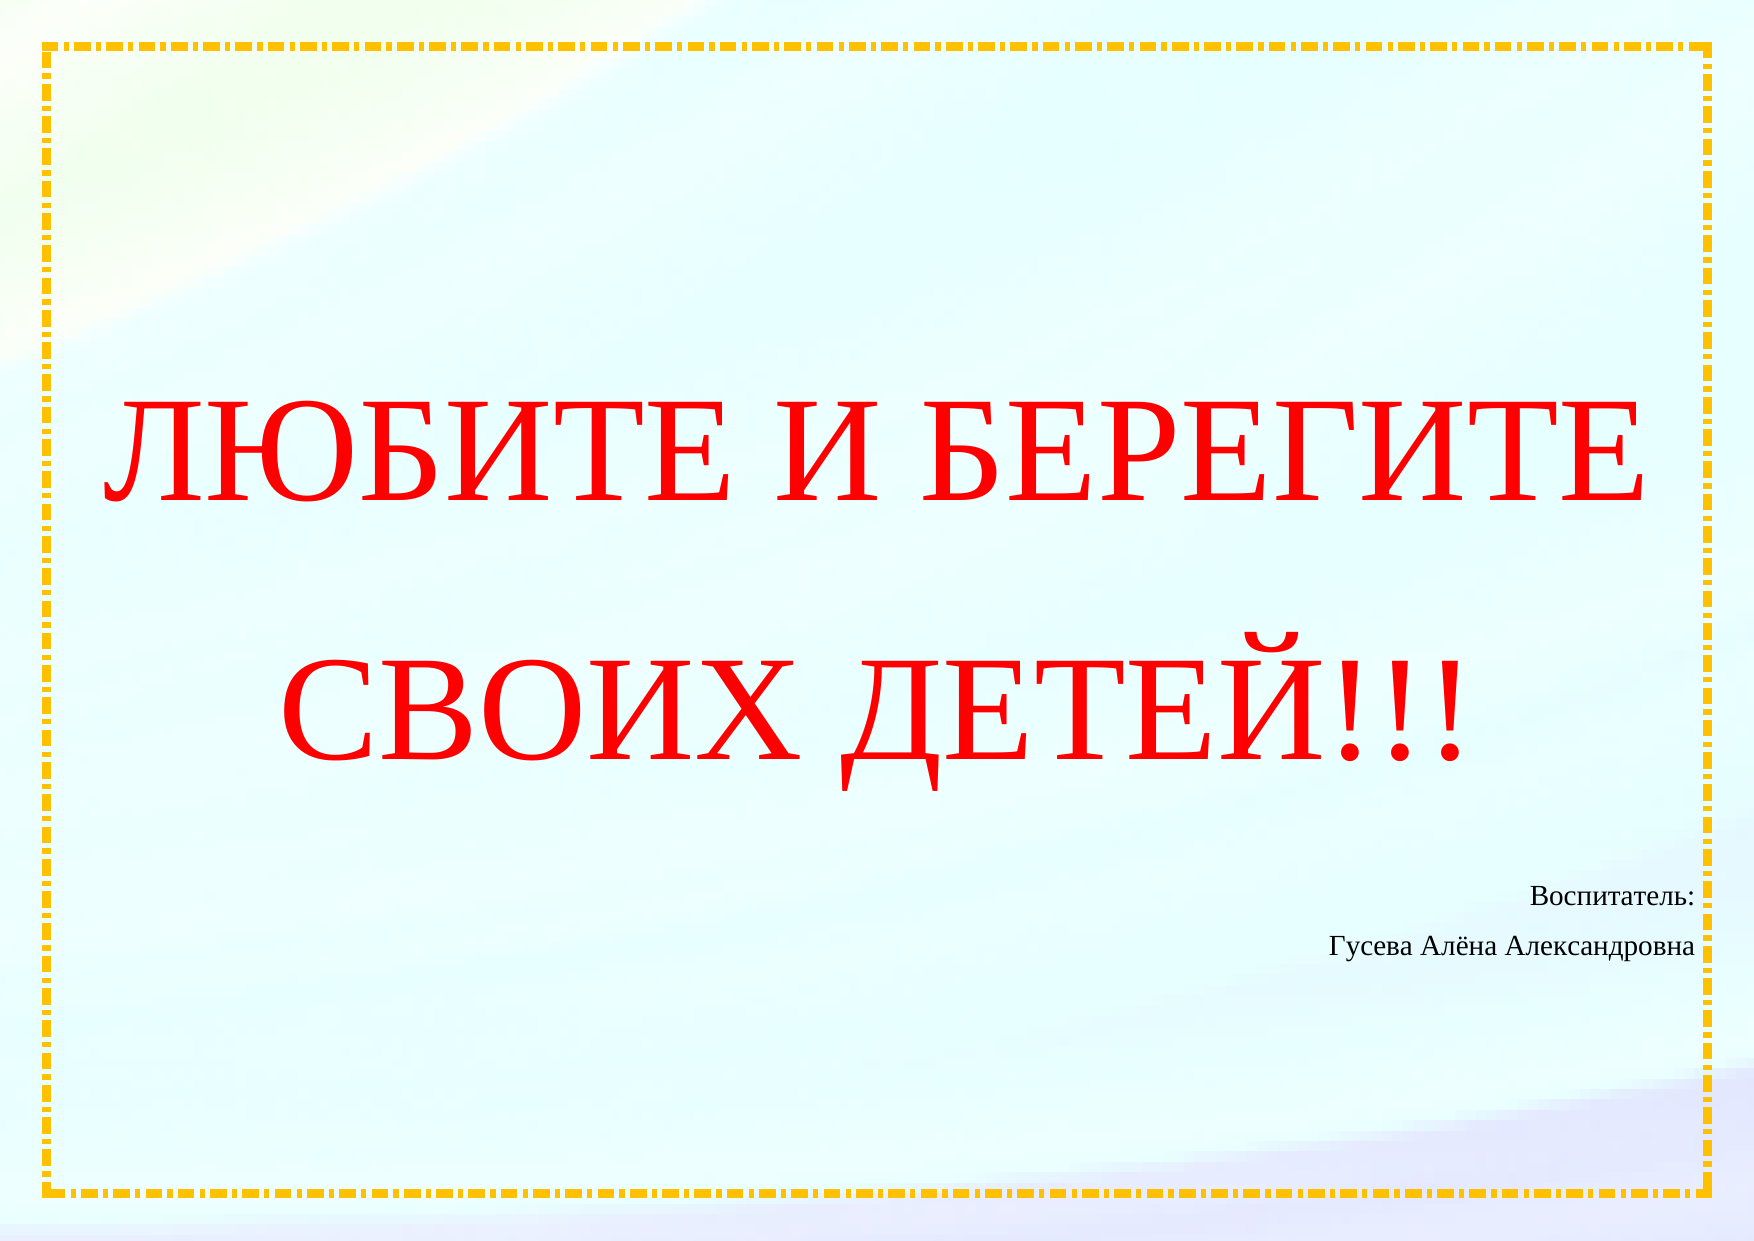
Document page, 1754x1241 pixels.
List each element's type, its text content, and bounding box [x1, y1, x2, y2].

text Гусева Алёна Александровна [59, 928, 1695, 962]
text Воспитатель: [59, 878, 1695, 912]
text ЛЮБИТЕ И БЕРЕГИТЕ СВОИХ ДЕТЕЙ!!! [59, 361, 1695, 792]
